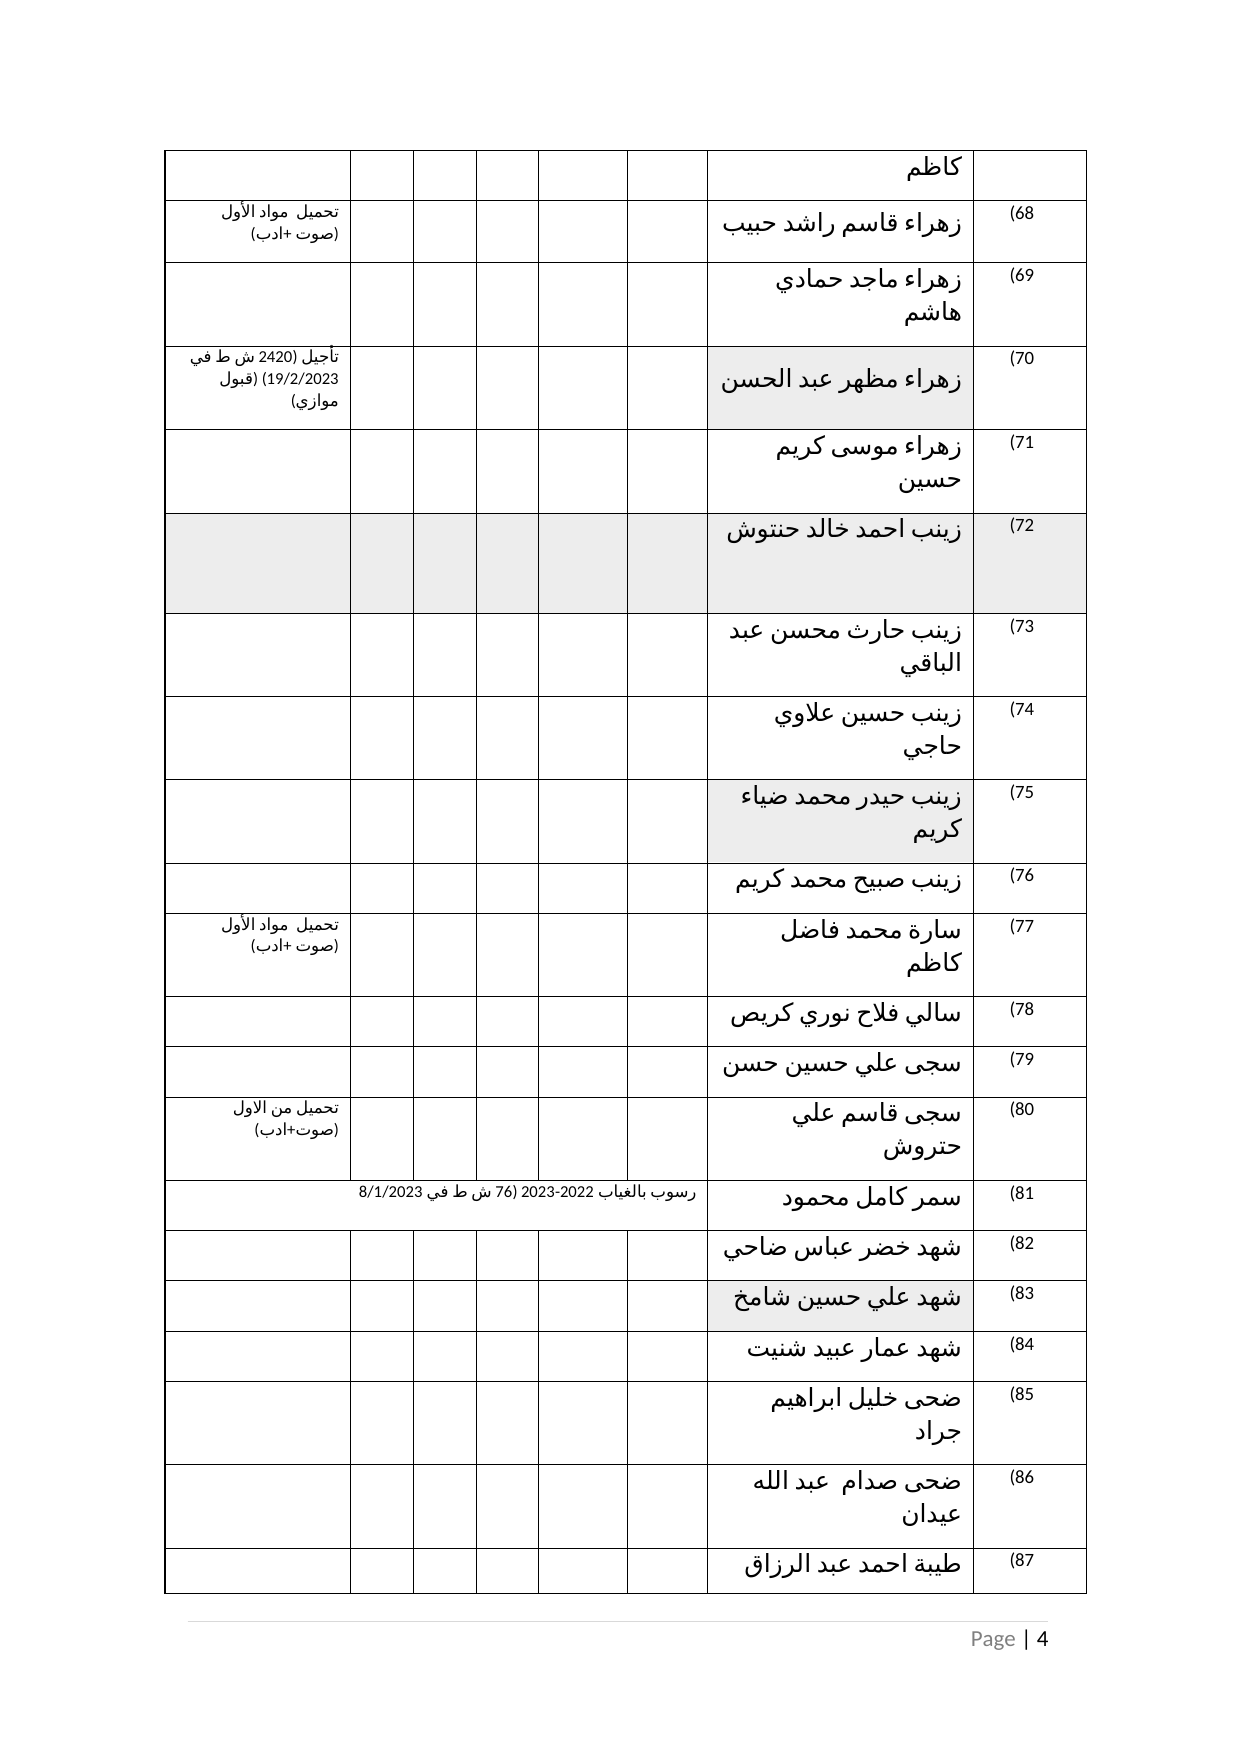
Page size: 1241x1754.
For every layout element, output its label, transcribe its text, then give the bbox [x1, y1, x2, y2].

table_cell [539, 614, 627, 696]
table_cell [708, 151, 973, 200]
table_cell [477, 263, 538, 346]
table_cell [351, 1549, 413, 1592]
table_cell [351, 201, 413, 262]
table_cell زهراء قاسم راشد حبيب [708, 201, 973, 262]
table_cell [477, 914, 538, 996]
table_cell [351, 263, 413, 346]
table_cell [166, 151, 350, 200]
table_cell [351, 1332, 413, 1381]
table_cell [414, 1332, 476, 1381]
table_cell [628, 914, 707, 996]
table_cell [628, 1281, 707, 1331]
table_cell [477, 514, 538, 613]
table_cell [414, 1549, 476, 1592]
table_cell [974, 263, 1086, 346]
table_cell [166, 514, 350, 613]
table_cell [166, 1281, 350, 1331]
table_cell شهد عمار عبيد شنيت [708, 1332, 973, 1381]
table_cell [477, 780, 538, 862]
table_cell [628, 997, 707, 1046]
table_cell [974, 1098, 1086, 1180]
table_cell [166, 1332, 350, 1381]
table_cell [974, 514, 1086, 613]
table_cell [166, 1047, 350, 1097]
table_cell [974, 151, 1086, 200]
table_cell تأجيل (2420 ش ط في 19/2/2023) (قبول موازي) [166, 347, 350, 429]
table_cell [628, 1549, 707, 1592]
table_cell [477, 347, 538, 429]
table_cell [351, 1281, 413, 1331]
table_cell [974, 1382, 1086, 1464]
table_cell [414, 914, 476, 996]
table_cell [628, 1465, 707, 1547]
table_cell [628, 1231, 707, 1280]
table_cell [974, 697, 1086, 779]
table_cell [351, 1047, 413, 1097]
table_cell سالي فلاح نوري كريص [708, 997, 973, 1046]
table_cell [414, 1281, 476, 1331]
table_cell [974, 997, 1086, 1046]
table_cell [974, 864, 1086, 913]
table_cell [539, 1047, 627, 1097]
table_cell [628, 864, 707, 913]
table_cell [414, 201, 476, 262]
table_cell شهد خضر عباس ضاحي [708, 1231, 973, 1280]
table_cell شهد علي حسين شامخ [708, 1281, 973, 1331]
table_cell تحميل من الاول (صوت+ادب) [166, 1098, 350, 1180]
table_cell [477, 1098, 538, 1180]
table_cell [351, 347, 413, 429]
table_cell [351, 151, 413, 200]
table_cell زهراء ماجد حمادي هاشم [708, 263, 973, 346]
table_cell [628, 697, 707, 779]
table_cell [477, 864, 538, 913]
table_cell [477, 1549, 538, 1592]
table_cell [628, 263, 707, 346]
table_cell [477, 1281, 538, 1331]
table_cell [477, 1382, 538, 1464]
table_cell [974, 1281, 1086, 1331]
table_cell [539, 151, 627, 200]
table_cell [974, 1047, 1086, 1097]
table_cell [477, 430, 538, 513]
table_cell [628, 151, 707, 200]
table_cell [477, 1231, 538, 1280]
table_cell [539, 430, 627, 513]
table_cell زهراء مظهر عبد الحسن [708, 347, 973, 429]
table_cell [974, 430, 1086, 513]
table_cell [166, 697, 350, 779]
table_cell زينب احمد خالد حنتوش [708, 514, 973, 613]
table_cell [539, 1281, 627, 1331]
table_cell [628, 1047, 707, 1097]
table_cell [539, 780, 627, 862]
table_cell [628, 201, 707, 262]
table_cell [414, 997, 476, 1046]
table_cell [351, 1098, 413, 1180]
table_cell [414, 151, 476, 200]
table_cell زينب حيدر محمد ضياء كريم [708, 780, 973, 862]
table_cell [628, 1332, 707, 1381]
table_cell [414, 864, 476, 913]
table_cell [351, 614, 413, 696]
table_cell [166, 614, 350, 696]
table_cell [166, 1465, 350, 1547]
table_cell زينب حسين علاوي حاجي [708, 697, 973, 779]
table_cell [539, 1549, 627, 1592]
table_cell [477, 614, 538, 696]
table_cell [539, 997, 627, 1046]
table_cell [539, 697, 627, 779]
table_cell [166, 864, 350, 913]
table_cell زينب حارث محسن عبد الباقي [708, 614, 973, 696]
table_cell [974, 1231, 1086, 1280]
table_cell [628, 614, 707, 696]
table_cell [166, 1549, 350, 1592]
table_cell [414, 347, 476, 429]
table_cell [477, 997, 538, 1046]
table_cell [539, 514, 627, 613]
table_cell [414, 514, 476, 613]
table_cell [539, 1465, 627, 1547]
table_cell [351, 430, 413, 513]
table_cell رسوب بالغياب 2022-2023 (76 ش ط في 8/1/2023 [166, 1181, 707, 1230]
table_cell [539, 347, 627, 429]
table_cell سارة محمد فاضل كاظم [708, 914, 973, 996]
table_cell [539, 1098, 627, 1180]
table_cell [628, 430, 707, 513]
table_cell [477, 1047, 538, 1097]
table_cell [974, 1332, 1086, 1381]
table_cell [628, 1098, 707, 1180]
table_cell [166, 263, 350, 346]
table_cell [351, 914, 413, 996]
table_cell زهراء موسى كريم حسين [708, 430, 973, 513]
table_cell [351, 1382, 413, 1464]
table_cell [414, 430, 476, 513]
table_cell [414, 780, 476, 862]
table_cell زينب صبيح محمد كريم [708, 864, 973, 913]
table_cell [974, 1549, 1086, 1592]
table_cell [414, 1231, 476, 1280]
table_cell [477, 697, 538, 779]
table_cell [539, 201, 627, 262]
table_cell ضحى صدام عبد الله عيدان [708, 1465, 973, 1547]
table_cell [166, 997, 350, 1046]
table_cell [166, 1382, 350, 1464]
table_cell [974, 614, 1086, 696]
table_cell تحميل مواد الأول (صوت +ادب) [166, 201, 350, 262]
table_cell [708, 1549, 973, 1592]
table_cell ضحى خليل ابراهيم جراد [708, 1382, 973, 1464]
table_cell [351, 997, 413, 1046]
table_cell سمر كامل محمود [708, 1181, 973, 1230]
table_cell [974, 1181, 1086, 1230]
table_cell [477, 1332, 538, 1381]
table_cell [414, 1047, 476, 1097]
table_cell [477, 151, 538, 200]
table_cell [539, 864, 627, 913]
table_cell [166, 780, 350, 862]
table_cell [539, 914, 627, 996]
table_cell [477, 1465, 538, 1547]
table_cell [628, 780, 707, 862]
table_cell [414, 697, 476, 779]
table_cell [414, 614, 476, 696]
table_cell [351, 780, 413, 862]
table_cell [166, 1231, 350, 1280]
table_cell [414, 1098, 476, 1180]
table_cell [628, 347, 707, 429]
table_cell [414, 263, 476, 346]
table_cell [974, 780, 1086, 862]
table_cell تحميل مواد الأول (صوت +ادب) [166, 914, 350, 996]
table_cell [539, 1332, 627, 1381]
table_cell [539, 1382, 627, 1464]
table_cell [974, 201, 1086, 262]
table_cell سجى قاسم علي حتروش [708, 1098, 973, 1180]
table_cell [974, 347, 1086, 429]
table_cell سجى علي حسين حسن [708, 1047, 973, 1097]
table_cell [628, 514, 707, 613]
table_cell [628, 1382, 707, 1464]
table_cell [539, 263, 627, 346]
table_cell [351, 864, 413, 913]
table_cell [414, 1382, 476, 1464]
table_cell [351, 514, 413, 613]
table_cell [539, 1231, 627, 1280]
table_cell [351, 1231, 413, 1280]
table_cell [166, 430, 350, 513]
table_cell [351, 1465, 413, 1547]
table_cell [414, 1465, 476, 1547]
table_cell [351, 697, 413, 779]
table_cell [974, 1465, 1086, 1547]
table_cell [974, 914, 1086, 996]
table_cell [477, 201, 538, 262]
